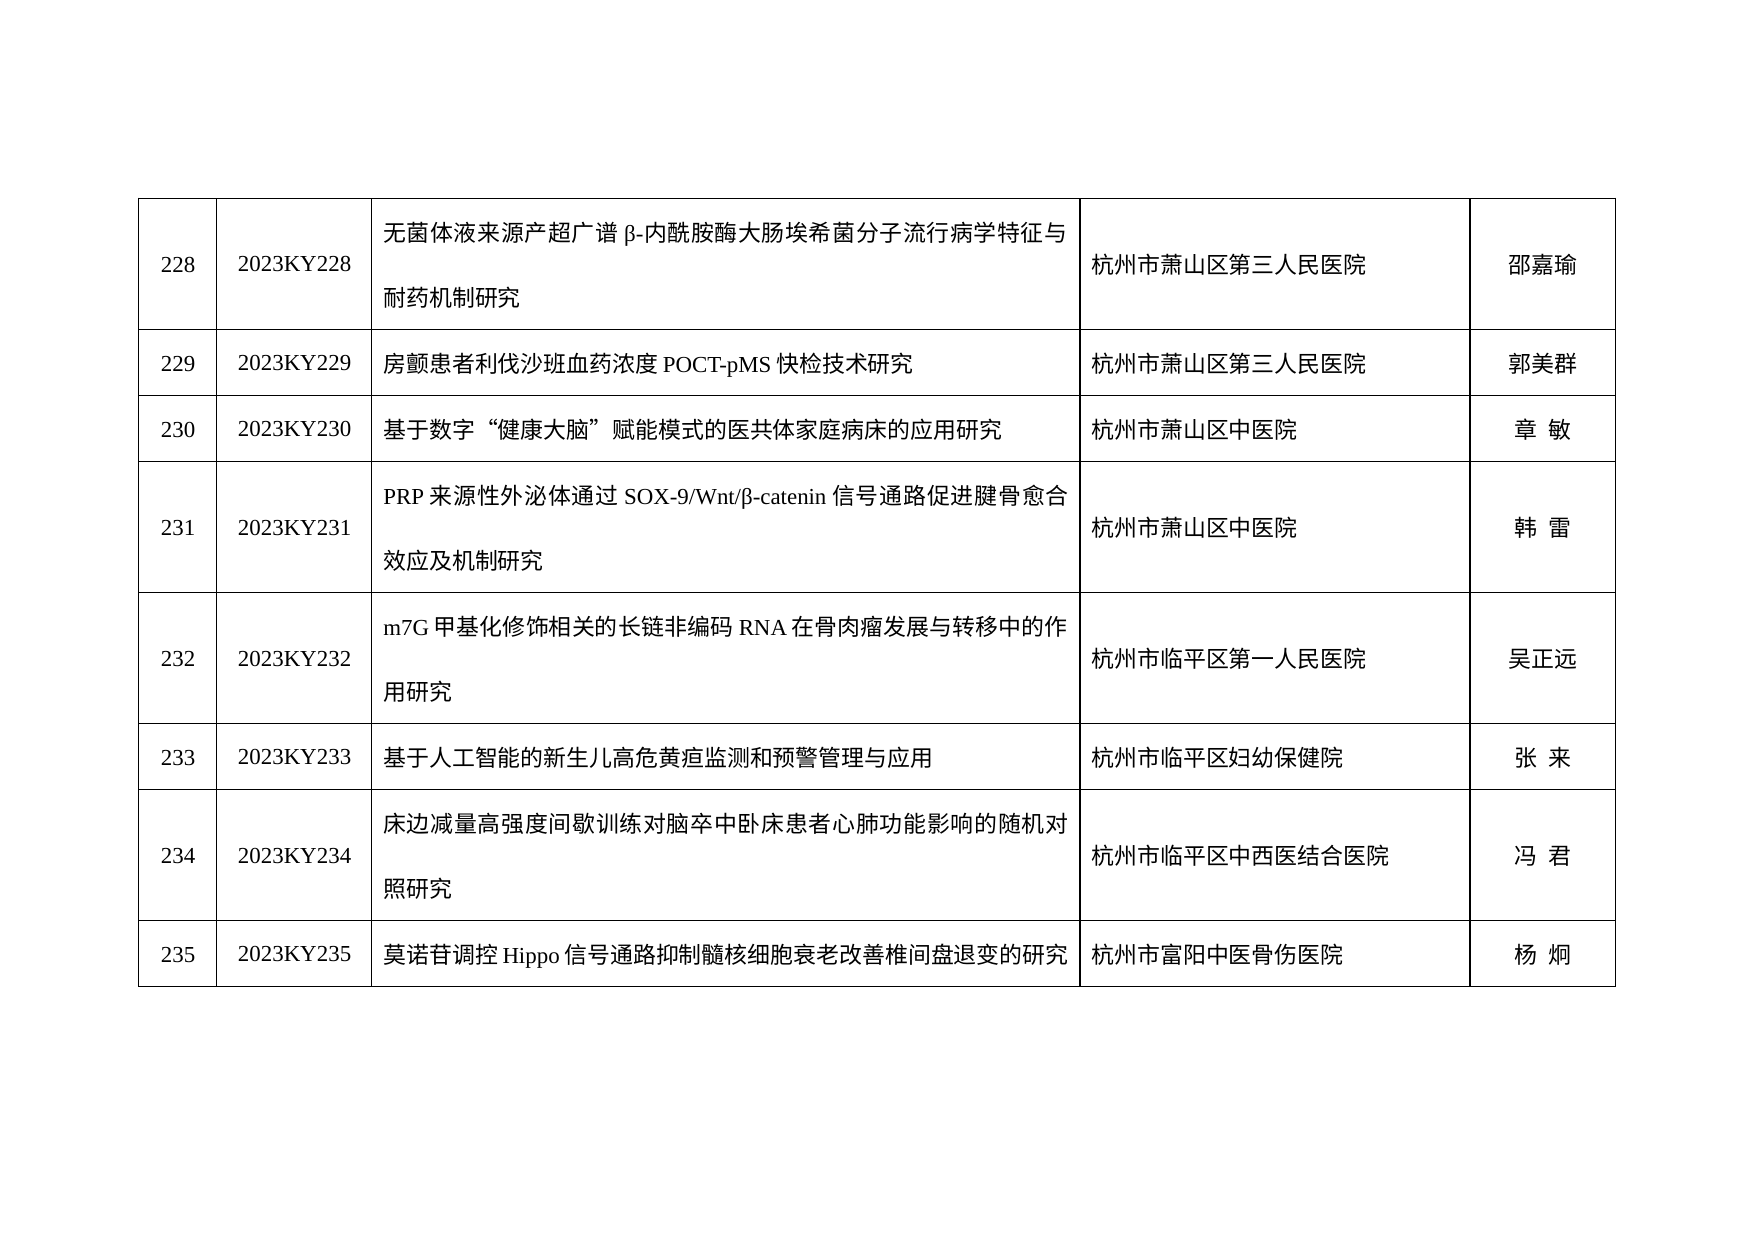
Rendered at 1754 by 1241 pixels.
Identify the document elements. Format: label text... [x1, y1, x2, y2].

table_cell 莫诺苷调控Hippo信号通路抑制髓核细胞衰老改善椎间盘退变的研究 [372, 921, 1079, 986]
table_cell 杭州市萧山区第三人民医院 [1081, 199, 1469, 329]
table_cell 杭州市富阳中医骨伤医院 [1081, 921, 1469, 986]
table_cell 房颤患者利伐沙班血药浓度POCT-pMS快检技术研究 [372, 330, 1079, 395]
table_cell 韩雷 [1471, 462, 1615, 592]
table_cell 234 [139, 790, 216, 920]
table_cell 郭美群 [1471, 330, 1615, 395]
table_cell 232 [139, 593, 216, 723]
table_cell 基于数字“健康大脑”赋能模式的医共体家庭病床的应用研究 [372, 396, 1079, 461]
table_cell 2023KY231 [217, 462, 371, 592]
table_cell 杭州市临平区妇幼保健院 [1081, 724, 1469, 789]
table_cell 233 [139, 724, 216, 789]
table_cell 张来 [1471, 724, 1615, 789]
table_cell 2023KY229 [217, 330, 371, 395]
table_cell 床边减量高强度间歇训练对脑卒中卧床患者心肺功能影响的随机对照研究 [372, 790, 1079, 920]
table_cell 2023KY228 [217, 199, 371, 329]
table_cell 章敏 [1471, 396, 1615, 461]
table_cell 2023KY232 [217, 593, 371, 723]
table_cell 无菌体液来源产超广谱β-内酰胺酶大肠埃希菌分子流行病学特征与耐药机制研究 [372, 199, 1079, 329]
table_cell 229 [139, 330, 216, 395]
table_cell 杭州市临平区第一人民医院 [1081, 593, 1469, 723]
table_cell 2023KY234 [217, 790, 371, 920]
table_cell 冯君 [1471, 790, 1615, 920]
table_cell 杭州市临平区中西医结合医院 [1081, 790, 1469, 920]
table_cell 230 [139, 396, 216, 461]
table_cell 杭州市萧山区中医院 [1081, 396, 1469, 461]
table_cell 杭州市萧山区第三人民医院 [1081, 330, 1469, 395]
table_cell 228 [139, 199, 216, 329]
table_cell m7G甲基化修饰相关的长链非编码RNA在骨肉瘤发展与转移中的作用研究 [372, 593, 1079, 723]
table_cell 2023KY230 [217, 396, 371, 461]
table_cell 231 [139, 462, 216, 592]
table_cell 2023KY235 [217, 921, 371, 986]
table_cell 吴正远 [1471, 593, 1615, 723]
table_cell 2023KY233 [217, 724, 371, 789]
table_cell 杭州市萧山区中医院 [1081, 462, 1469, 592]
table_cell PRP来源性外泌体通过SOX-9/Wnt/β-catenin信号通路促进腱骨愈合效应及机制研究 [372, 462, 1079, 592]
table_cell 杨炯 [1471, 921, 1615, 986]
table_cell 235 [139, 921, 216, 986]
table_cell 邵嘉瑜 [1471, 199, 1615, 329]
table_cell 基于人工智能的新生儿高危黄疸监测和预警管理与应用 [372, 724, 1079, 789]
